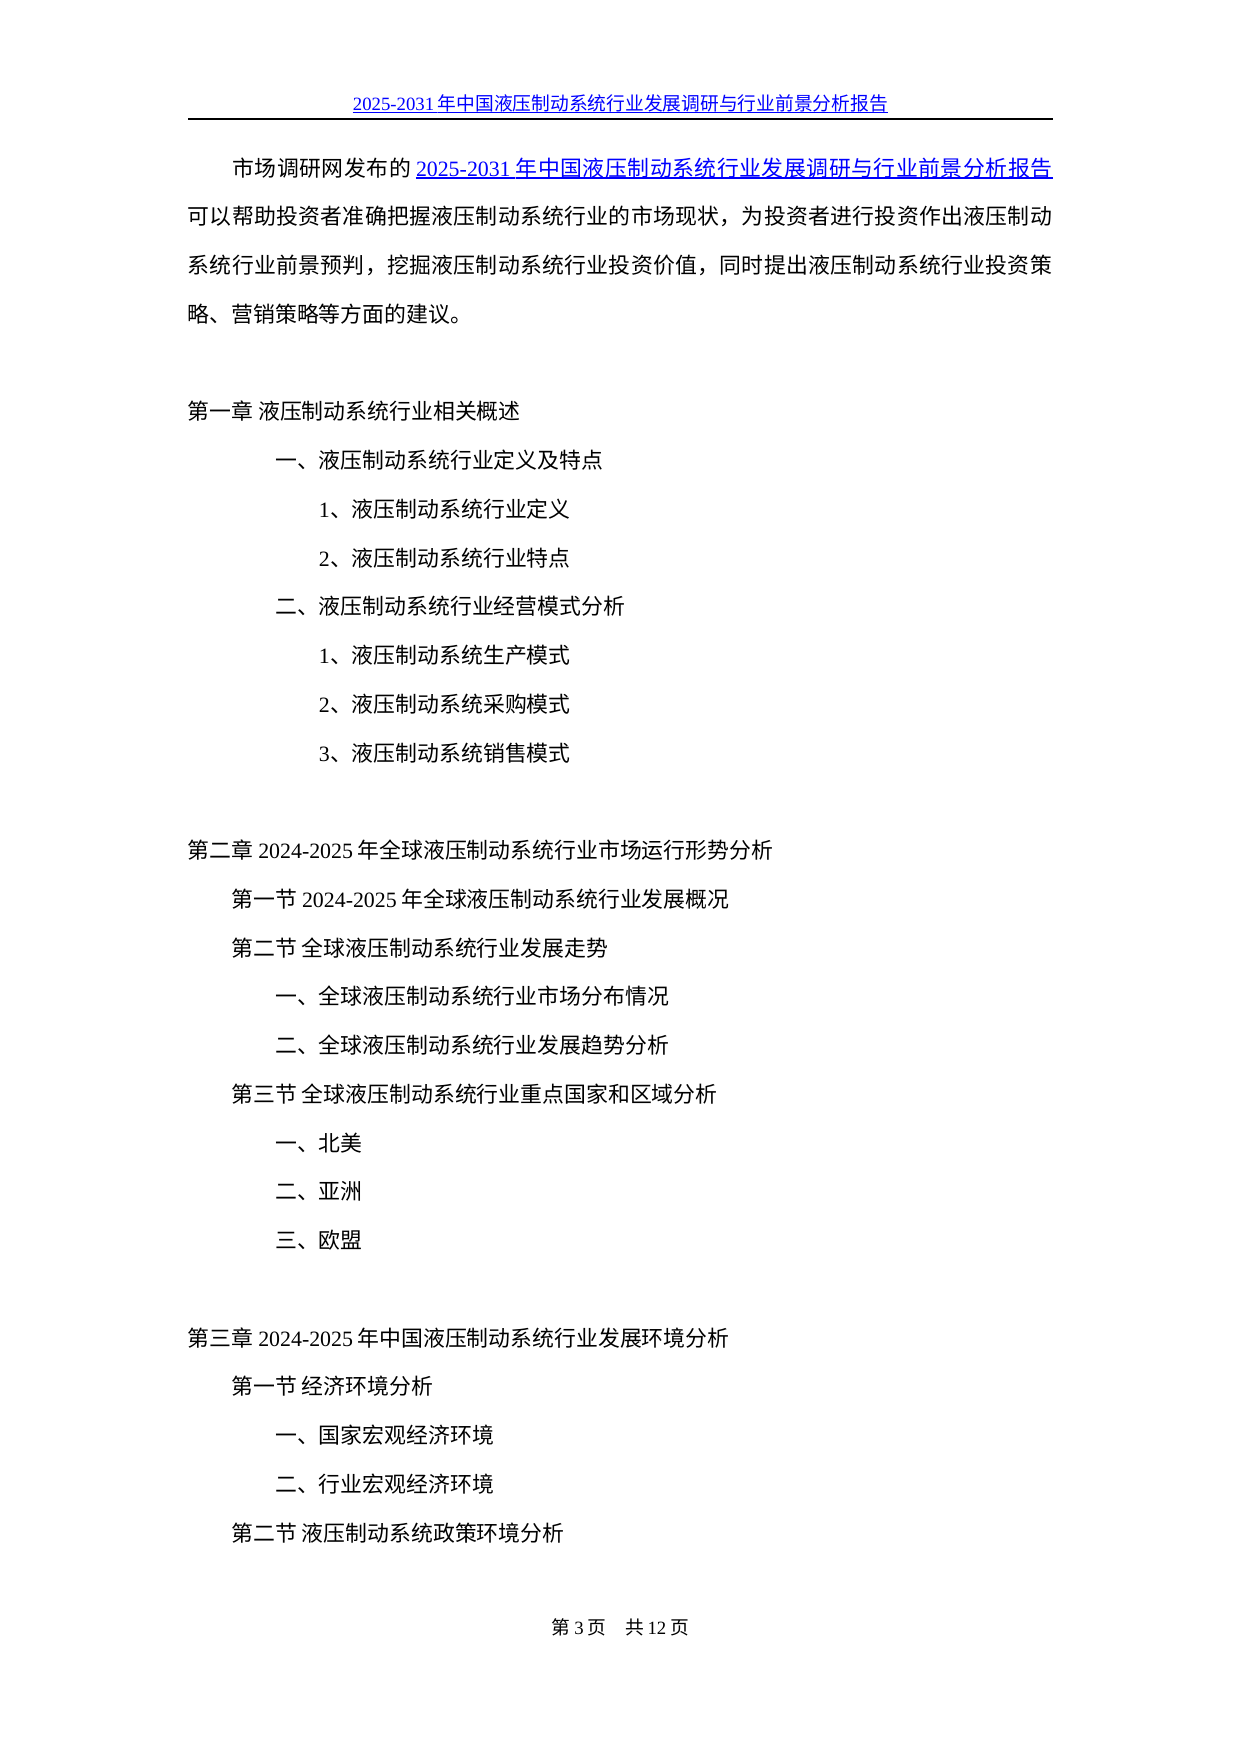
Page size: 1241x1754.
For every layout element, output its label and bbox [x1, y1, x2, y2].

text [187, 150, 1053, 1548]
